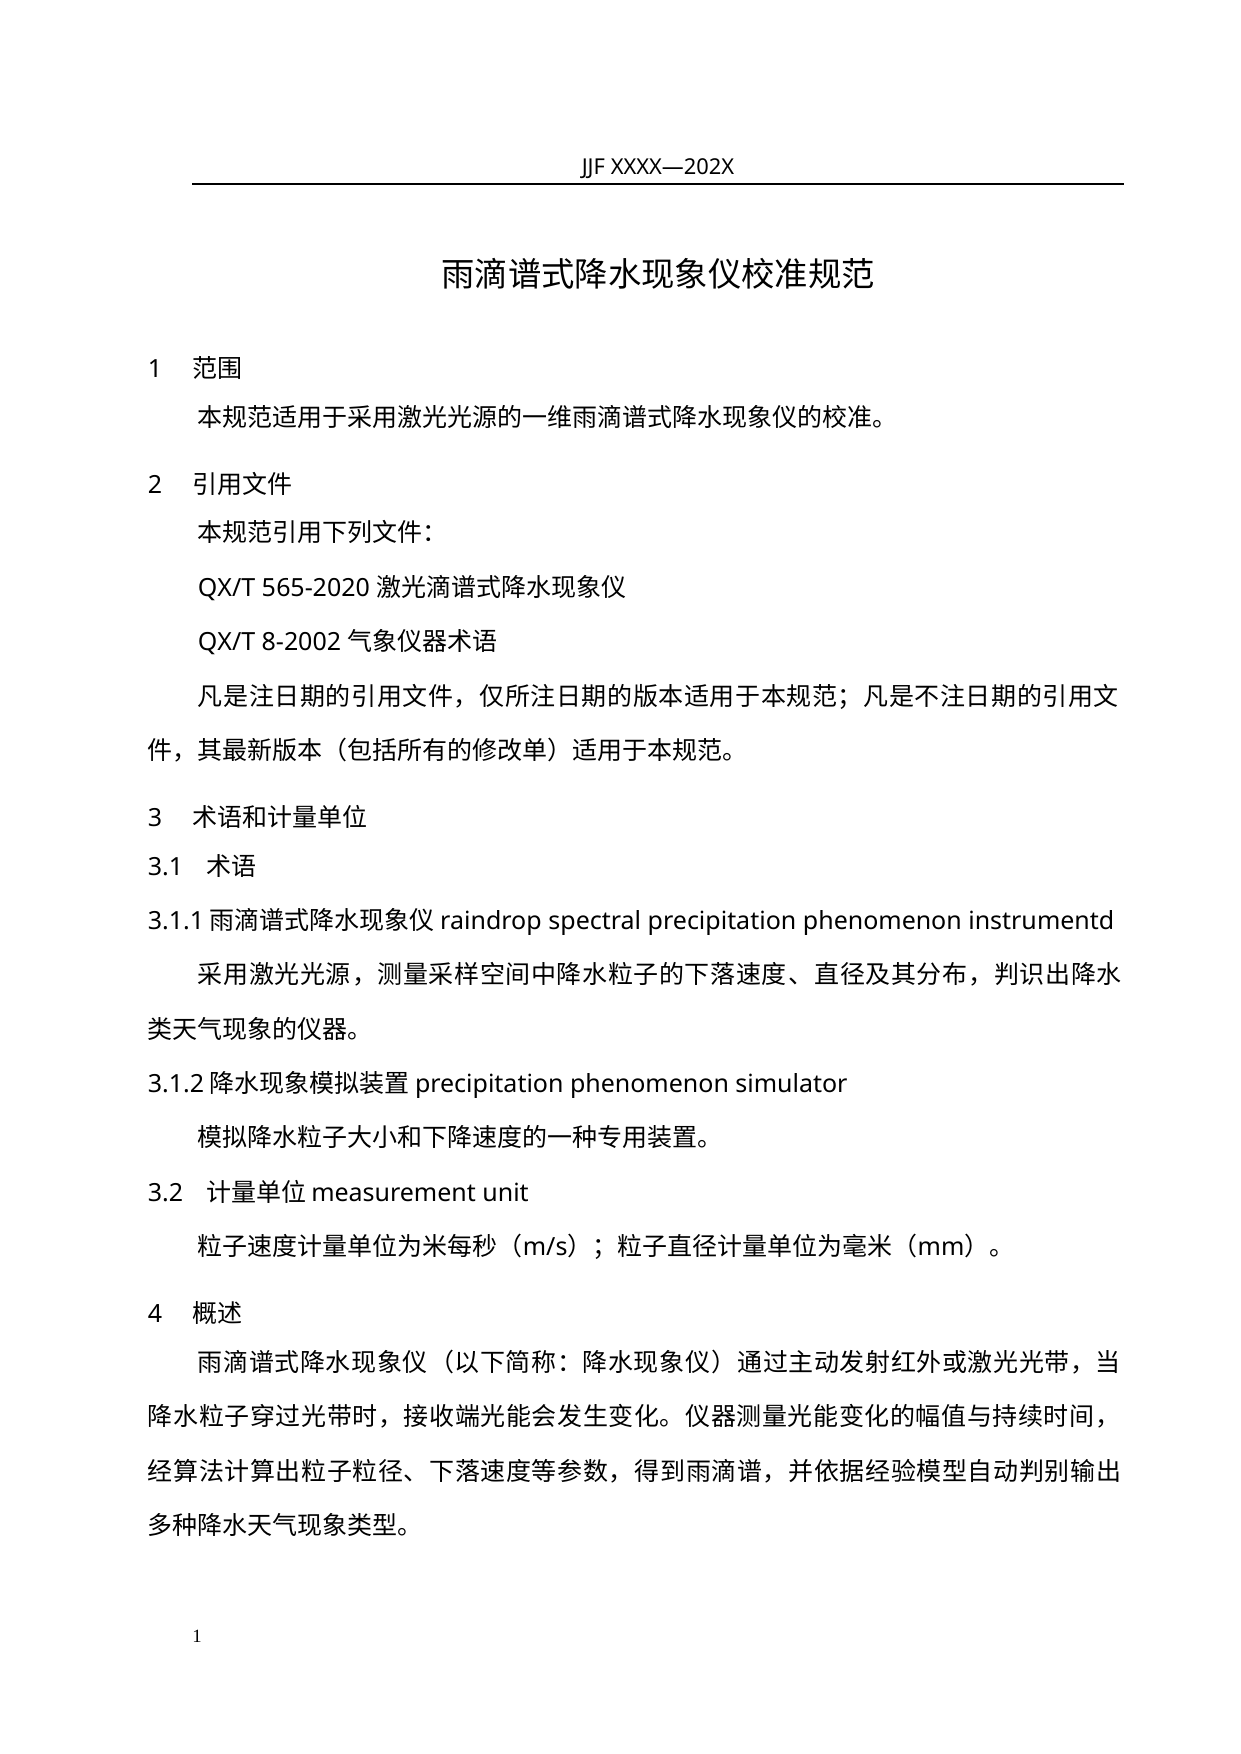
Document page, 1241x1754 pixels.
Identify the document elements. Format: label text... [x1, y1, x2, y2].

subtitle 引用文件 [148, 464, 1124, 500]
text QX/T 8-2002 气象仪器术语 [148, 622, 1122, 658]
text 本规范适用于采用激光光源的一维雨滴谱式降水现象仪的校准。 [148, 397, 1122, 433]
subtitle 3.1.2降水现象模拟装置 precipitation phenomenon simulator [148, 1063, 1124, 1100]
text 模拟降水粒子大小和下降速度的一种专用装置。 [148, 1118, 1122, 1154]
subtitle 范围 [148, 348, 1124, 385]
text 凡是注日期的引用文件，仅所注日期的版本适用于本规范；凡是不注日期的引用文件，其最新版本（包括所有的修改单）适用于本规范。 [148, 676, 1122, 767]
text 粒子速度计量单位为米每秒（m/s）；粒子直径计量单位为毫米（mm）。 [148, 1227, 1122, 1263]
text QX/T 565-2020 激光滴谱式降水现象仪 [148, 567, 1122, 603]
text 雨滴谱式降水现象仪（以下简称：降水现象仪）通过主动发射红外或激光光带，当降水粒子穿过光带时，接收端光能会发生变化。仪器测量光能变化的幅值与持续时间，经算法计算出粒子粒径、下落速度等参数，得到雨滴谱，并依据经验模型自动判别输出多种降水天气现象类型。 [148, 1342, 1122, 1542]
text 采用激光光源，测量采样空间中降水粒子的下落速度、直径及其分布，判识出降水类天气现象的仪器。 [148, 955, 1122, 1045]
subtitle 术语 [148, 846, 1124, 882]
subtitle 3.1.1雨滴谱式降水现象仪 raindrop spectral precipitation phenomenon instrumentd [148, 900, 1124, 937]
text 雨滴谱式降水现象仪校准规范 [192, 253, 1124, 294]
subtitle 计量单位measurement unit [148, 1172, 1124, 1208]
subtitle 术语和计量单位 [148, 797, 1124, 833]
text 本规范引用下列文件： [148, 513, 1122, 549]
subtitle 概述 [148, 1293, 1124, 1330]
